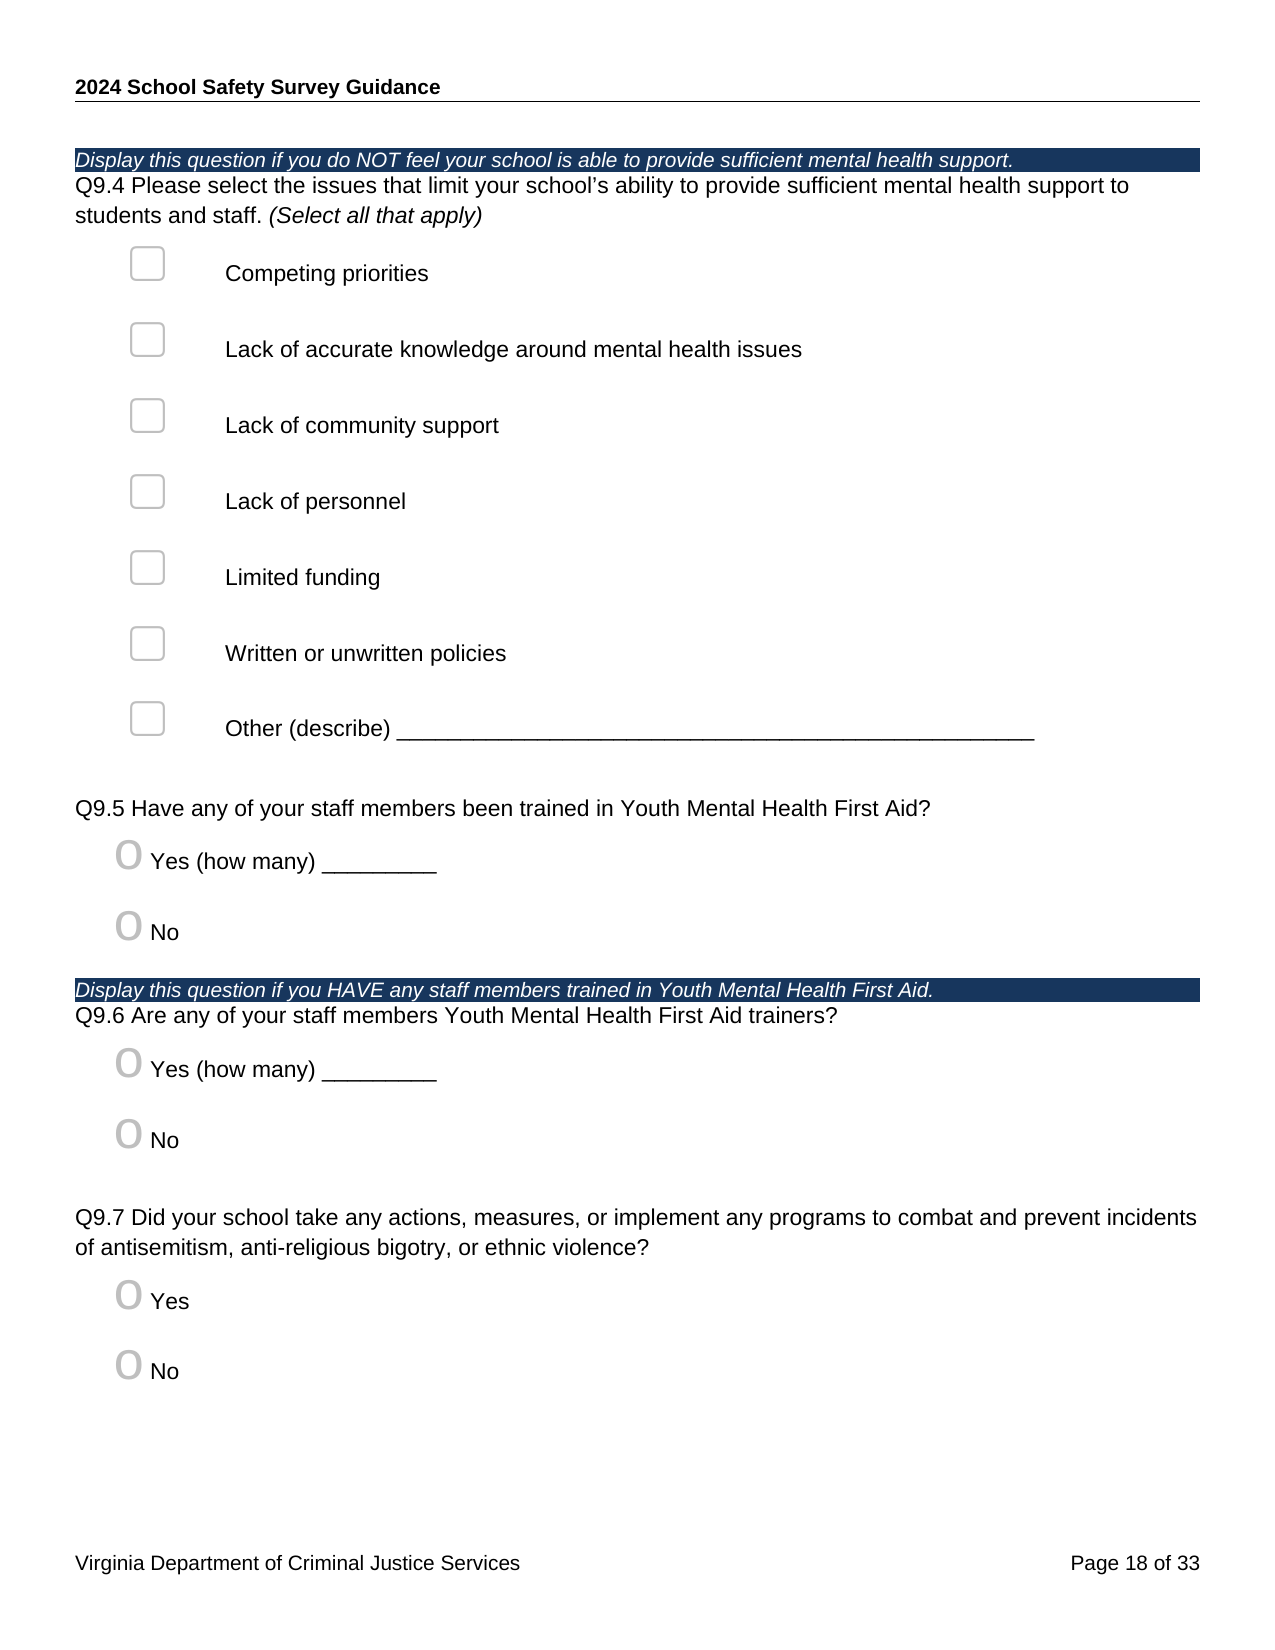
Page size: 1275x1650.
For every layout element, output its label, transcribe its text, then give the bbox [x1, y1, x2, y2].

list Competing priorities [112, 233, 1200, 299]
text Q9.5 Have any of your staff members been trained in Youth Mental Health First Aid? [75, 794, 1200, 821]
list Lack of accurate knowledge around mental health issues [112, 309, 1200, 375]
list No [112, 1103, 1200, 1164]
text Q9.6 Are any of your staff members Youth Mental Health First Aid trainers? [75, 1002, 1200, 1028]
text Q9.7 Did your school take any actions, measures, or implement any programs to combat and prevent incidents of antisemitism, anti-religious bigotry, or ethnic violence? [75, 1204, 1200, 1260]
list Yes (how many) _________ [112, 825, 1200, 886]
list No [112, 895, 1200, 957]
list Yes [112, 1264, 1200, 1325]
list No [112, 1334, 1200, 1396]
list Written or unwritten policies [112, 612, 1200, 678]
list Yes (how many) _________ [112, 1032, 1200, 1094]
list Limited funding [112, 536, 1200, 602]
text Q9.4 Please select the issues that limit your school’s ability to provide sufficient mental health support to students and staff. (Select all that apply) [75, 172, 1200, 229]
text Display this question if you HAVE any staff members trained in Youth Mental Health First Aid. [75, 978, 1200, 1002]
text Display this question if you do NOT feel your school is able to provide sufficient mental health support. [75, 148, 1200, 172]
list Other (describe) __________________________________________________ [112, 688, 1200, 754]
list Lack of community support [112, 384, 1200, 451]
list Lack of personnel [112, 461, 1200, 527]
